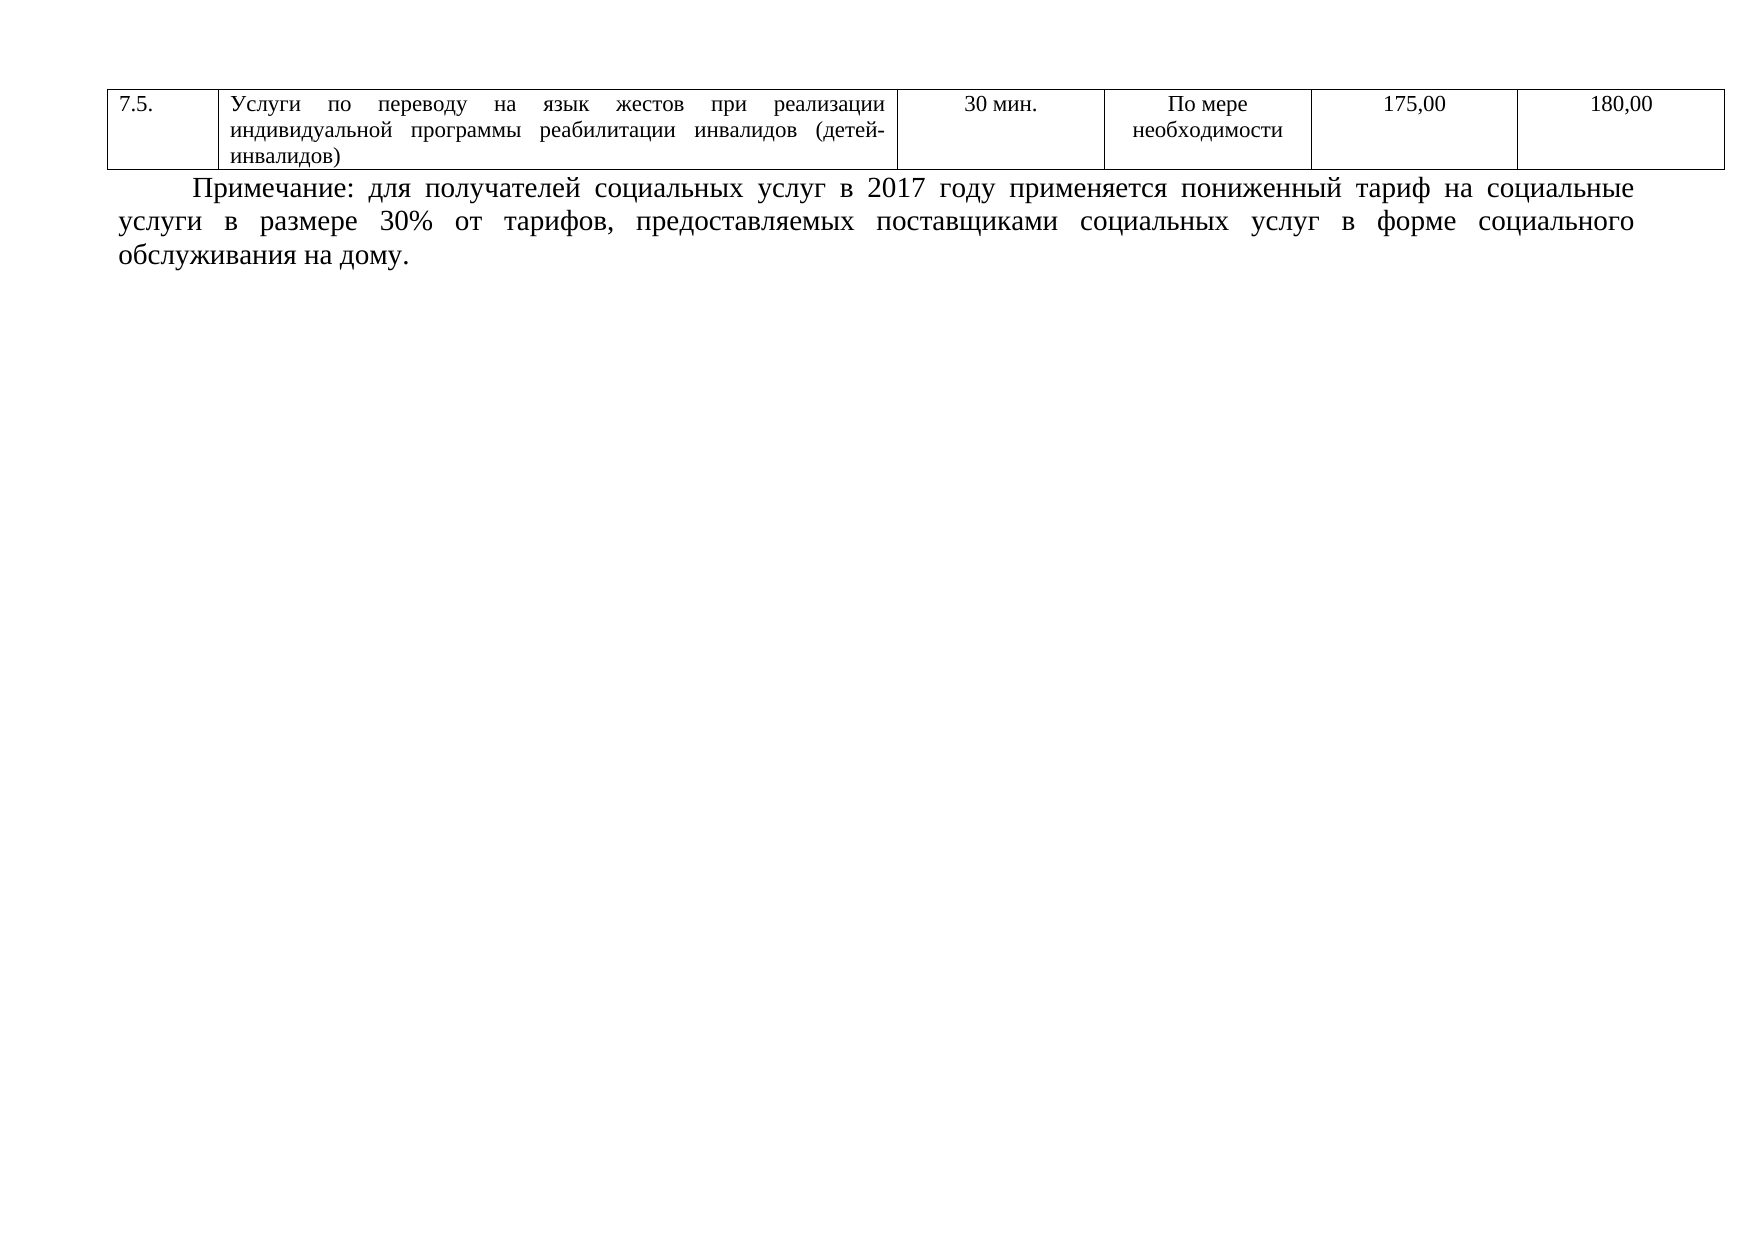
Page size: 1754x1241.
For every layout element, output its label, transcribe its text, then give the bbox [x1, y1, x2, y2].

table_cell Услуги по переводу на язык жестов при реализации индивидуальной программы реабилитации инвалидов (детей-инвалидов) [219, 90, 897, 169]
table_cell 7.5. [108, 90, 218, 169]
table_cell 30 мин. [898, 90, 1104, 169]
table_cell По мере необходимости [1105, 90, 1311, 169]
text Примечание: для получателей социальных услуг в 2017 году применяется пониженный тариф на социальные услуги в размере 30% от тарифов, предоставляемых поставщиками социальных услуг в форме социального обслуживания на дому. [118, 170, 1636, 270]
table_cell 175,00 [1312, 90, 1517, 169]
table_cell 180,00 [1518, 90, 1724, 169]
